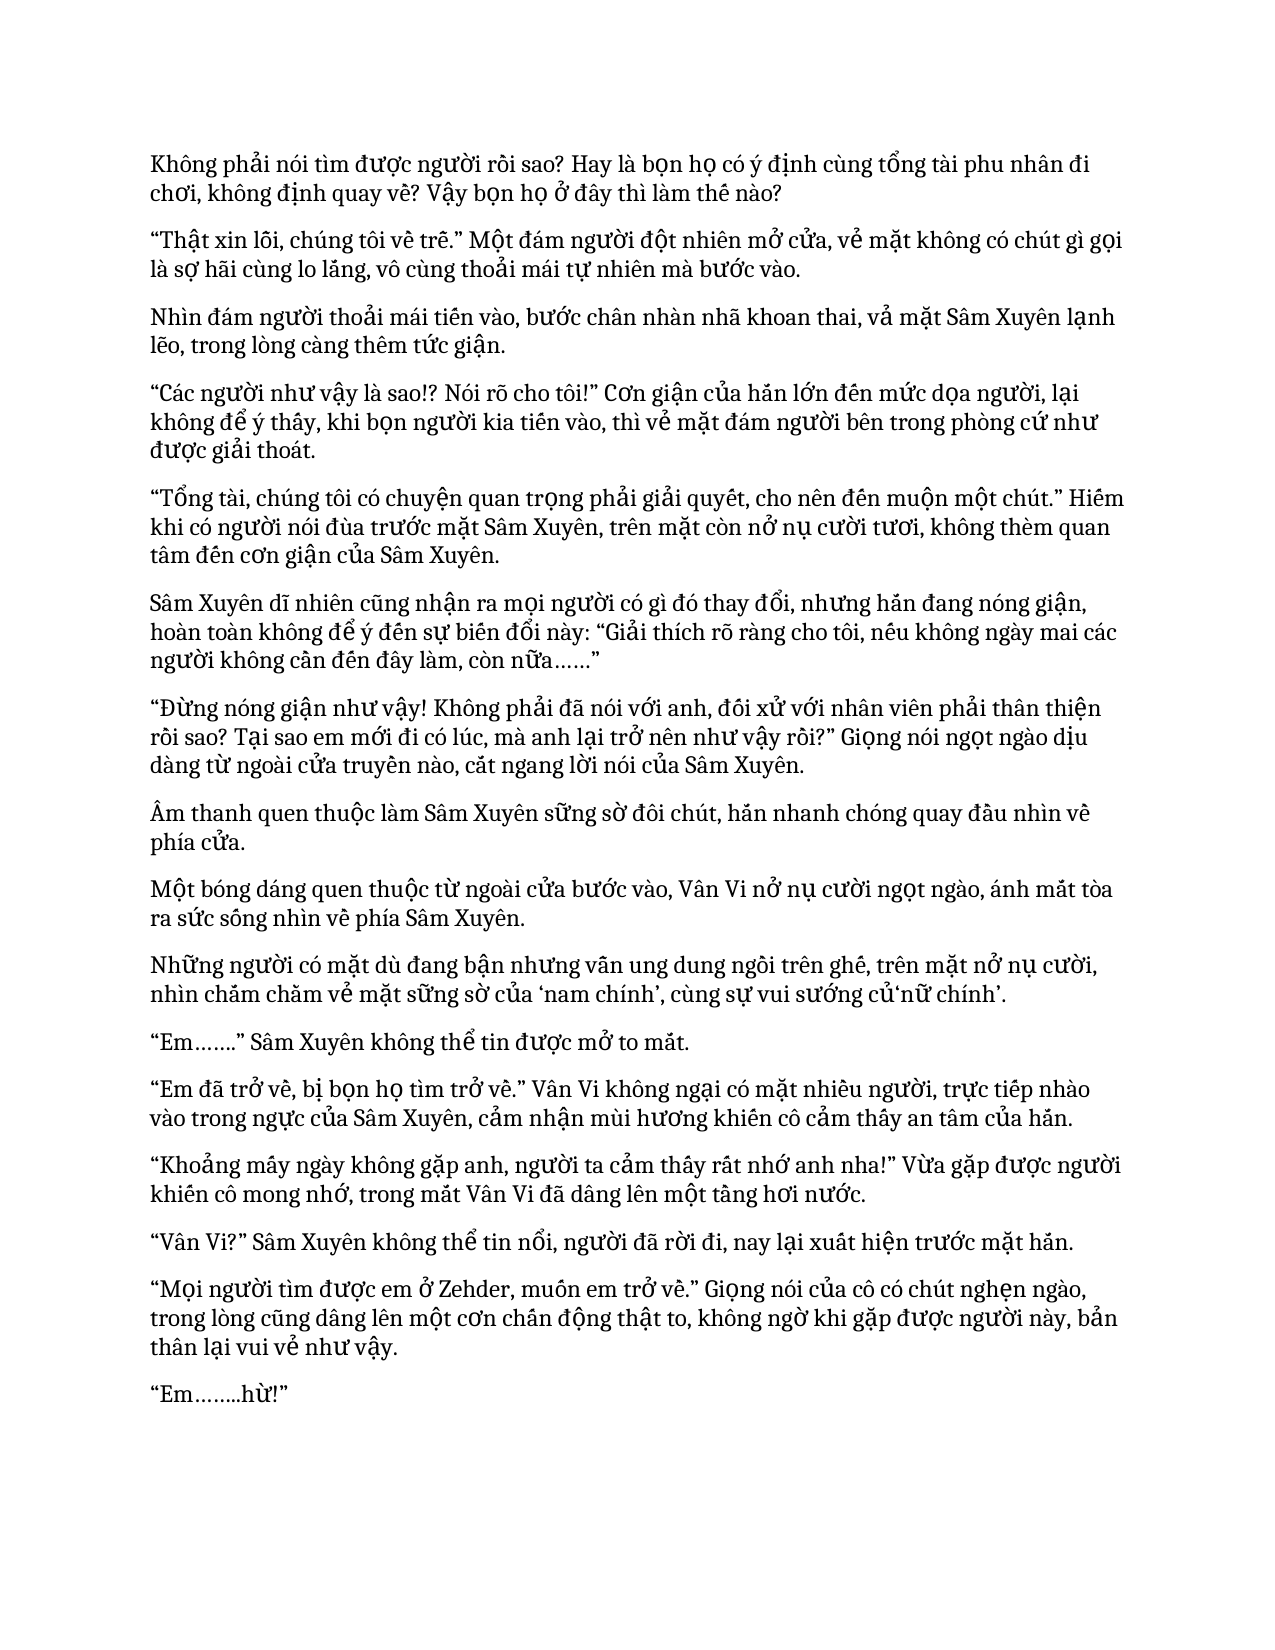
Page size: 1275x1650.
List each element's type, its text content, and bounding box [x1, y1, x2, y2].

text Sâm Xuyên dĩ nhiên cũng nhận ra mọi người có gì đó thay đổi, nhưng hắn đang nóng giận, hoàn toàn không để ý đến sự biến đổi này: “Giải thích rõ ràng cho tôi, nếu không ngày mai các người không cần đến đây làm, còn nữa……” [150, 589, 1125, 675]
text “Vân Vi?” Sâm Xuyên không thể tin nổi, người đã rời đi, nay lại xuất hiện trước mặt hắn. [150, 1227, 1125, 1256]
text Âm thanh quen thuộc làm Sâm Xuyên sững sờ đôi chút, hắn nhanh chóng quay đầu nhìn về phía cửa. [150, 799, 1125, 856]
text “Thật xin lỗi, chúng tôi về trễ.” Một đám người đột nhiên mở cửa, vẻ mặt không có chút gì gọi là sợ hãi cùng lo lắng, vô cùng thoải mái tự nhiên mà bước vào. [150, 226, 1125, 284]
text “Khoảng mấy ngày không gặp anh, người ta cảm thấy rất nhớ anh nha!” Vừa gặp được người khiến cô mong nhớ, trong mắt Vân Vi đã dâng lên một tầng hơi nước. [150, 1151, 1125, 1209]
text Một bóng dáng quen thuộc từ ngoài cửa bước vào, Vân Vi nở nụ cười ngọt ngào, ánh mắt tòa ra sức sống nhìn về phía Sâm Xuyên. [150, 875, 1125, 932]
text “Tổng tài, chúng tôi có chuyện quan trọng phải giải quyết, cho nên đến muộn một chút.” Hiếm khi có người nói đùa trước mặt Sâm Xuyên, trên mặt còn nở nụ cười tươi, không thèm quan tâm đến cơn giận của Sâm Xuyên. [150, 484, 1125, 570]
text Không phải nói tìm được người rồi sao? Hay là bọn họ có ý định cùng tổng tài phu nhân đi chơi, không định quay về? Vậy bọn họ ở đây thì làm thế nào? [150, 150, 1125, 207]
text “Các người như vậy là sao!? Nói rõ cho tôi!” Cơn giận của hắn lớn đến mức dọa người, lại không để ý thấy, khi bọn người kia tiến vào, thì vẻ mặt đám người bên trong phòng cứ như được giải thoát. [150, 379, 1125, 465]
text “Mọi người tìm được em ở Zehder, muốn em trở về.” Giọng nói của cô có chút nghẹn ngào, trong lòng cũng dâng lên một cơn chấn động thật to, không ngờ khi gặp được người này, bản thân lại vui vẻ như vậy. [150, 1275, 1125, 1361]
text “Em…….” Sâm Xuyên không thể tin được mở to mắt. [150, 1027, 1125, 1056]
text “Em đã trở về, bị bọn họ tìm trở về.” Vân Vi không ngại có mặt nhiều người, trực tiếp nhào vào trong ngực của Sâm Xuyên, cảm nhận mùi hương khiến cô cảm thấy an tâm của hắn. [150, 1075, 1125, 1132]
text “Em……..hừ!” [150, 1380, 1125, 1409]
text “Đừng nóng giận như vậy! Không phải đã nói với anh, đối xử với nhân viên phải thân thiện rồi sao? Tại sao em mới đi có lúc, mà anh lại trở nên như vậy rồi?” Giọng nói ngọt ngào dịu dàng từ ngoài cửa truyền nào, cắt ngang lời nói của Sâm Xuyên. [150, 694, 1125, 780]
text Những người có mặt dù đang bận nhưng vẫn ung dung ngồi trên ghế, trên mặt nở nụ cười, nhìn chắm chằm vẻ mặt sững sờ của ‘nam chính’, cùng sự vui sướng củ‘nữ chính’. [150, 951, 1125, 1009]
text Nhìn đám người thoải mái tiến vào, bước chân nhàn nhã khoan thai, vả mặt Sâm Xuyên lạnh lẽo, trong lòng càng thêm tức giận. [150, 302, 1125, 360]
